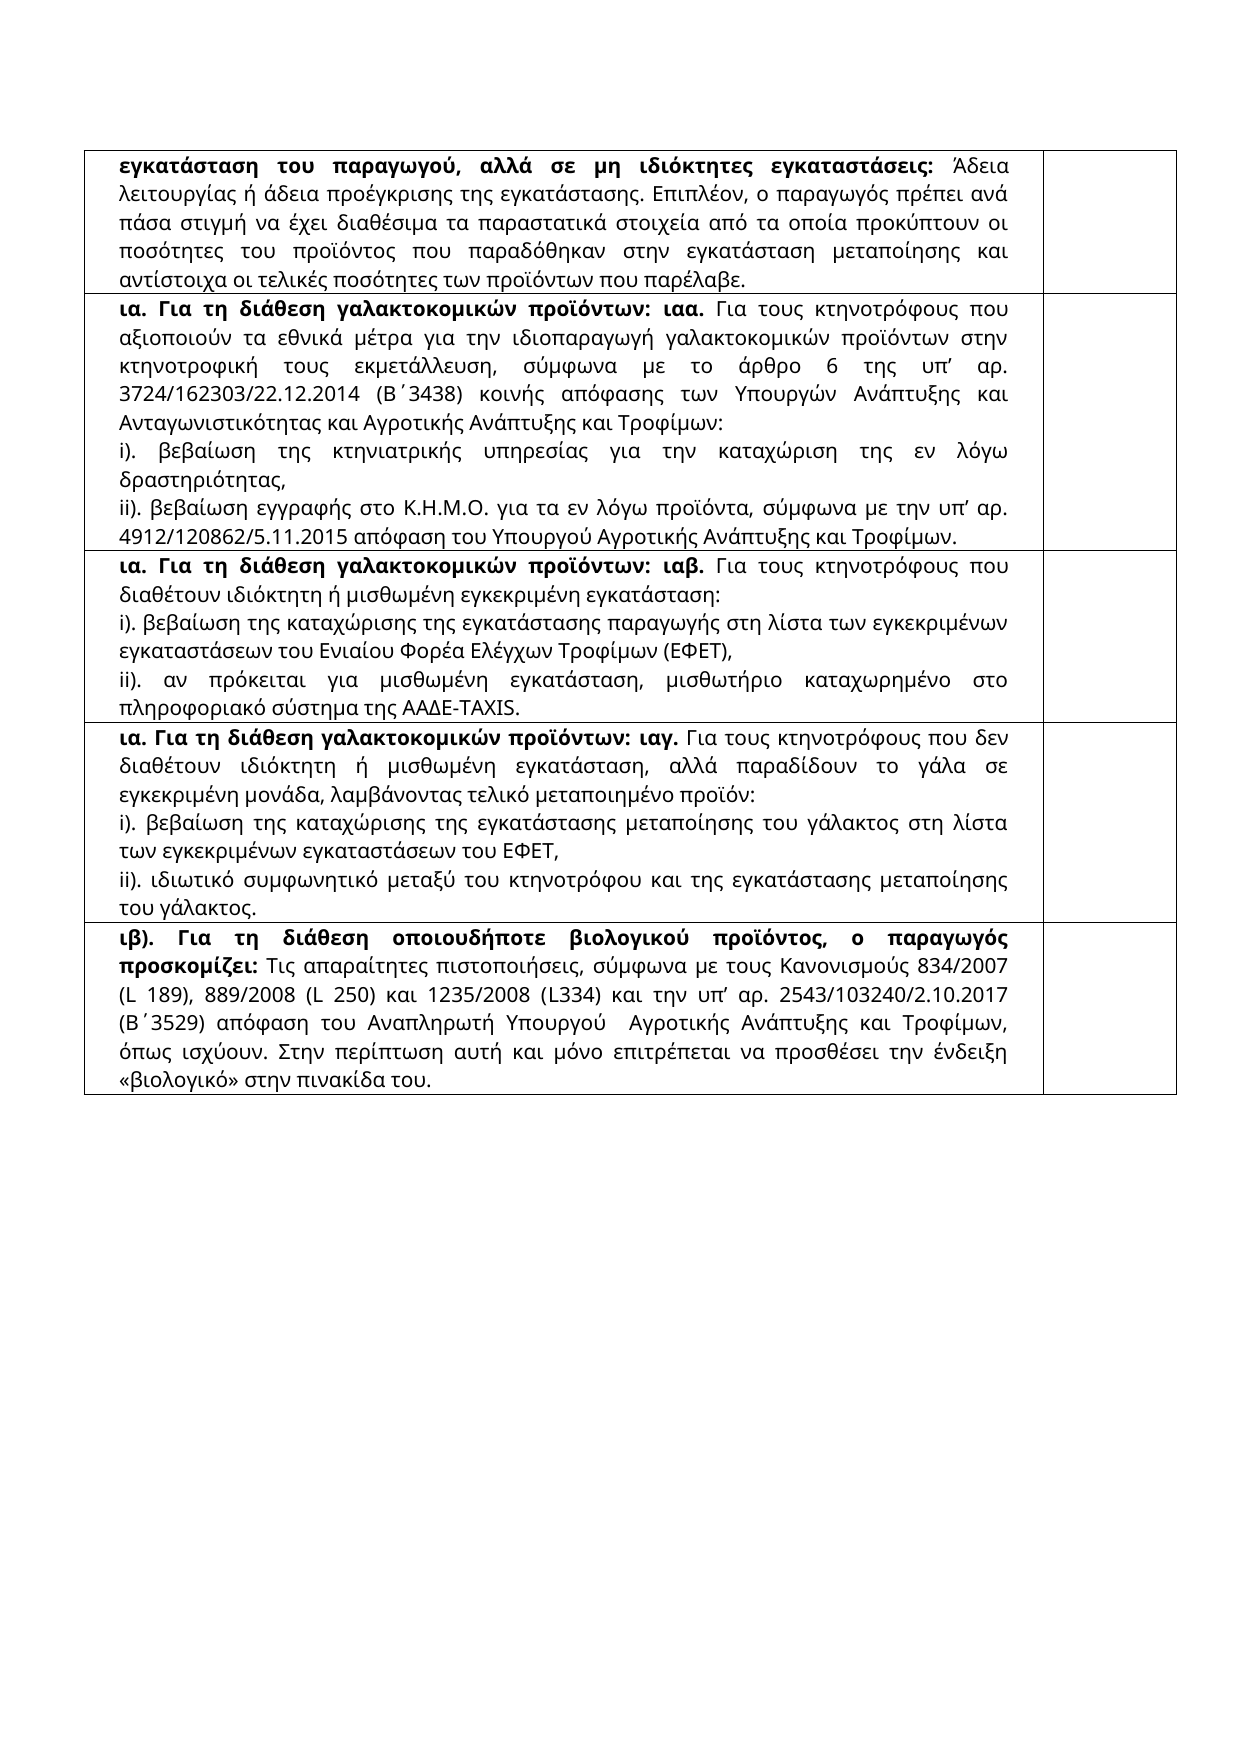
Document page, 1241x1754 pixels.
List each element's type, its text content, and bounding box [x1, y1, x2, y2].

table_cell [1044, 551, 1176, 722]
table_cell ια. Για τη διάθεση γαλακτοκομικών προϊόντων: ιαγ. Για τους κτηνοτρόφους που δεν διαθέτουν ιδιόκτητη ή μισθωμένη εγκατάσταση, αλλά παραδίδουν το γάλα σε εγκεκριμένη μονάδα, λαμβάνοντας τελικό μεταποιημένο προϊόν: i). βεβαίωση της καταχώρισης της εγκατάστασης μεταποίησης του γάλακτος στη λίστα των εγκεκριμένων εγκαταστάσεων του ΕΦΕΤ, ii). ιδιωτικό συμφωνητικό μεταξύ του κτηνοτρόφου και της εγκατάστασης μεταποίησης του γάλακτος. [85, 723, 1043, 922]
table_cell [1044, 723, 1176, 922]
table_cell ιβ). Για τη διάθεση οποιουδήποτε βιολογικού προϊόντος, ο παραγωγός προσκομίζει: Τις απαραίτητες πιστοποιήσεις, σύμφωνα με τους Κανονισμούς 834/2007 (L 189), 889/2008 (L 250) και 1235/2008 (L334) και την υπ’ αρ. 2543/103240/2.10.2017 (Β΄3529) απόφαση του Αναπληρωτή Υπουργού Αγροτικής Ανάπτυξης και Τροφίμων, όπως ισχύουν. Στην περίπτωση αυτή και μόνο επιτρέπεται να προσθέσει την ένδειξη «βιολογικό» στην πινακίδα του. [85, 923, 1043, 1094]
table_cell ια. Για τη διάθεση γαλακτοκομικών προϊόντων: ιαβ. Για τους κτηνοτρόφους που διαθέτουν ιδιόκτητη ή μισθωμένη εγκεκριμένη εγκατάσταση: i). βεβαίωση της καταχώρισης της εγκατάστασης παραγωγής στη λίστα των εγκεκριμένων εγκαταστάσεων του Ενιαίου Φορέα Ελέγχων Τροφίμων (ΕΦΕΤ), ii). αν πρόκειται για μισθωμένη εγκατάσταση, μισθωτήριο καταχωρημένο στο πληροφοριακό σύστημα της ΑΑΔΕ-TAXIS. [85, 551, 1043, 722]
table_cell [85, 151, 1043, 293]
table_cell [1044, 923, 1176, 1094]
table_cell ια. Για τη διάθεση γαλακτοκομικών προϊόντων: ιαα. Για τους κτηνοτρόφους που αξιοποιούν τα εθνικά μέτρα για την ιδιοπαραγωγή γαλακτοκομικών προϊόντων στην κτηνοτροφική τους εκμετάλλευση, σύμφωνα με το άρθρο 6 της υπ’ αρ. 3724/162303/22.12.2014 (Β΄3438) κοινής απόφασης των Υπουργών Ανάπτυξης και Ανταγωνιστικότητας και Αγροτικής Ανάπτυξης και Τροφίμων: i). βεβαίωση της κτηνιατρικής υπηρεσίας για την καταχώριση της εν λόγω δραστηριότητας, ii). βεβαίωση εγγραφής στο Κ.Η.Μ.Ο. για τα εν λόγω προϊόντα, σύμφωνα με την υπ’ αρ. 4912/120862/5.11.2015 απόφαση του Υπουργού Αγροτικής Ανάπτυξης και Τροφίμων. [85, 294, 1043, 550]
table_cell [1044, 294, 1176, 550]
table_cell [1044, 151, 1176, 293]
